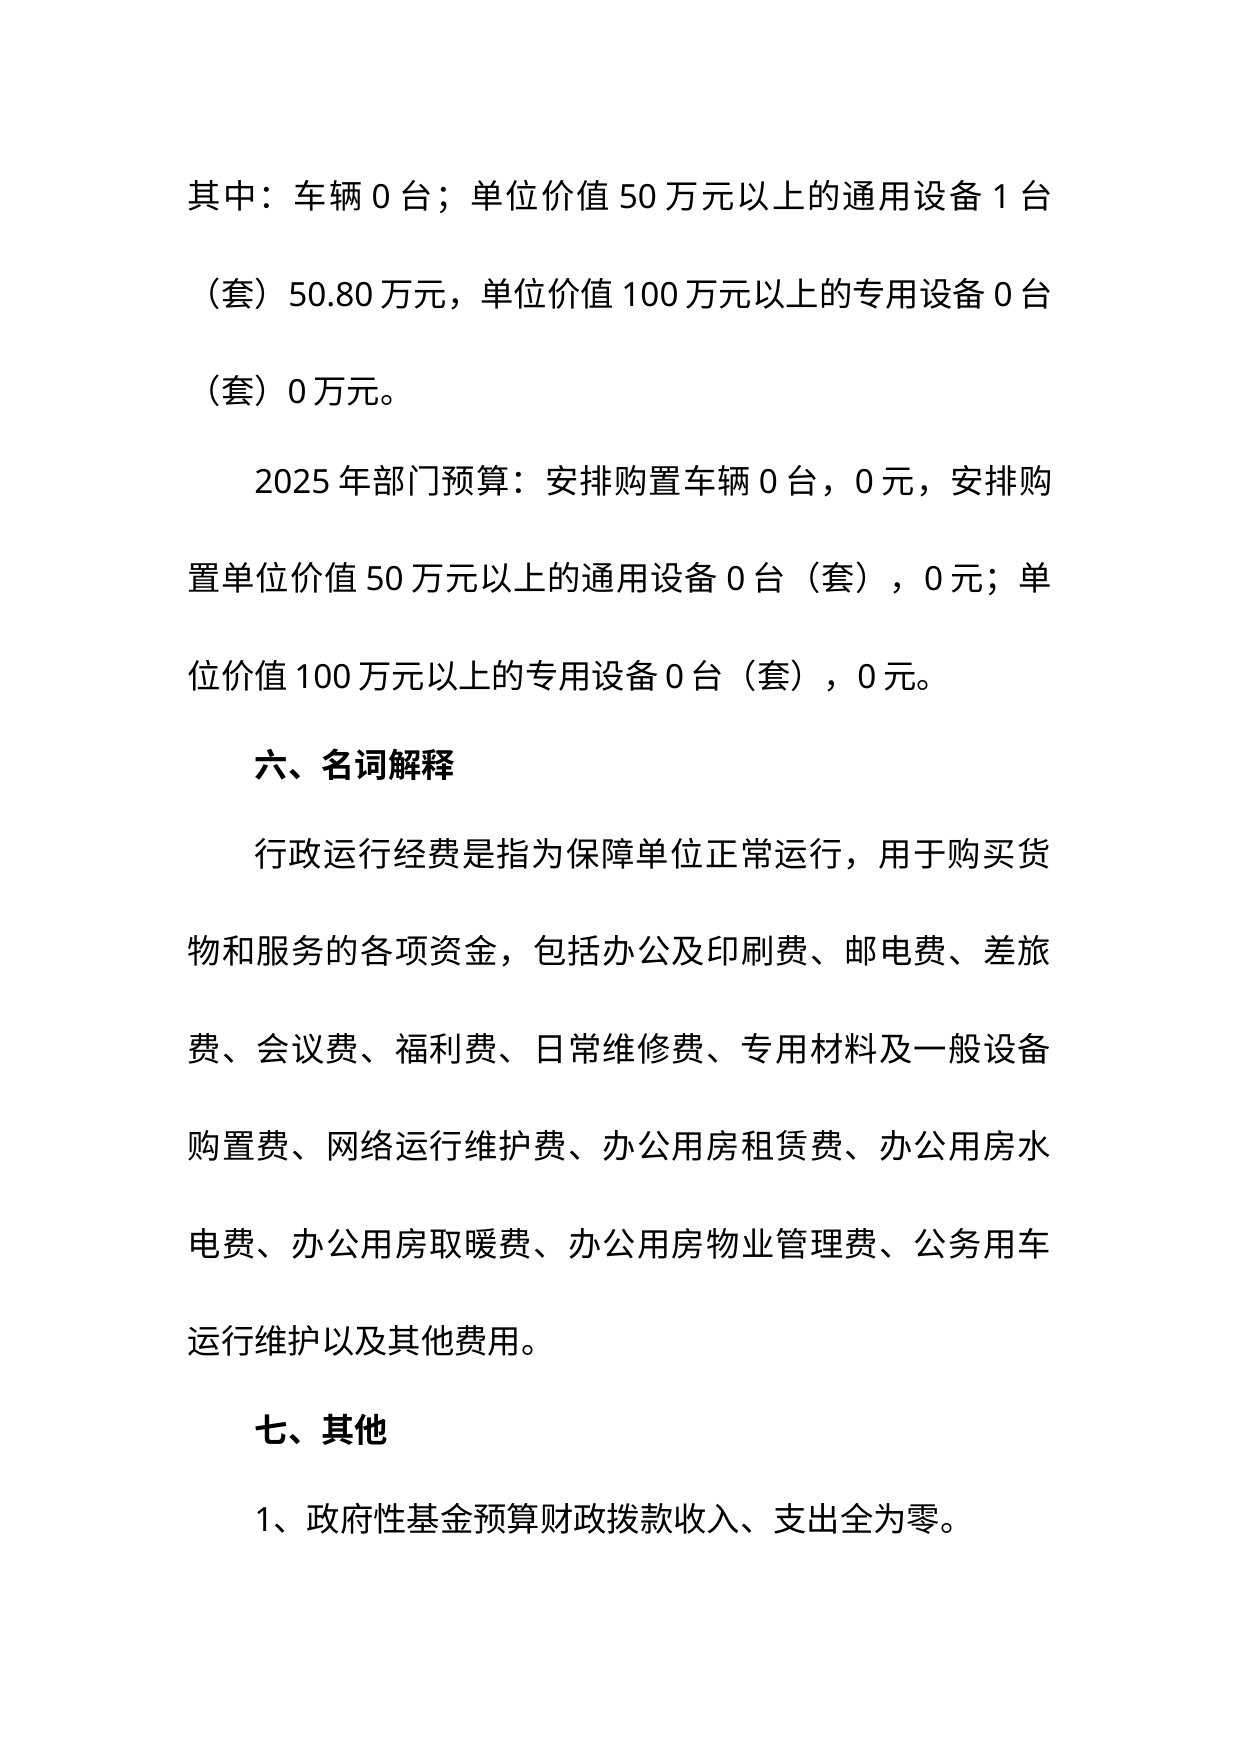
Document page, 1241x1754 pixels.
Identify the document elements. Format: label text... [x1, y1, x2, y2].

text 六、名词解释 [187, 730, 1053, 795]
text 2025年部门预算：安排购置车辆0台，0元，安排购置单位价值50万元以上的通用设备0台（套），0元；单位价值100万元以上的专用设备0台（套），0元。 [187, 446, 1053, 706]
text 行政运行经费是指为保障单位正常运行，用于购买货物和服务的各项资金，包括办公及印刷费、邮电费、差旅费、会议费、福利费、日常维修费、专用材料及一般设备购置费、网络运行维护费、办公用房租赁费、办公用房水电费、办公用房取暖费、办公用房物业管理费、公务用车运行维护以及其他费用。 [187, 819, 1053, 1372]
text 七、其他 [187, 1396, 1053, 1461]
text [187, 162, 1053, 422]
text 1、政府性基金预算财政拨款收入、支出全为零。 [187, 1485, 1053, 1550]
